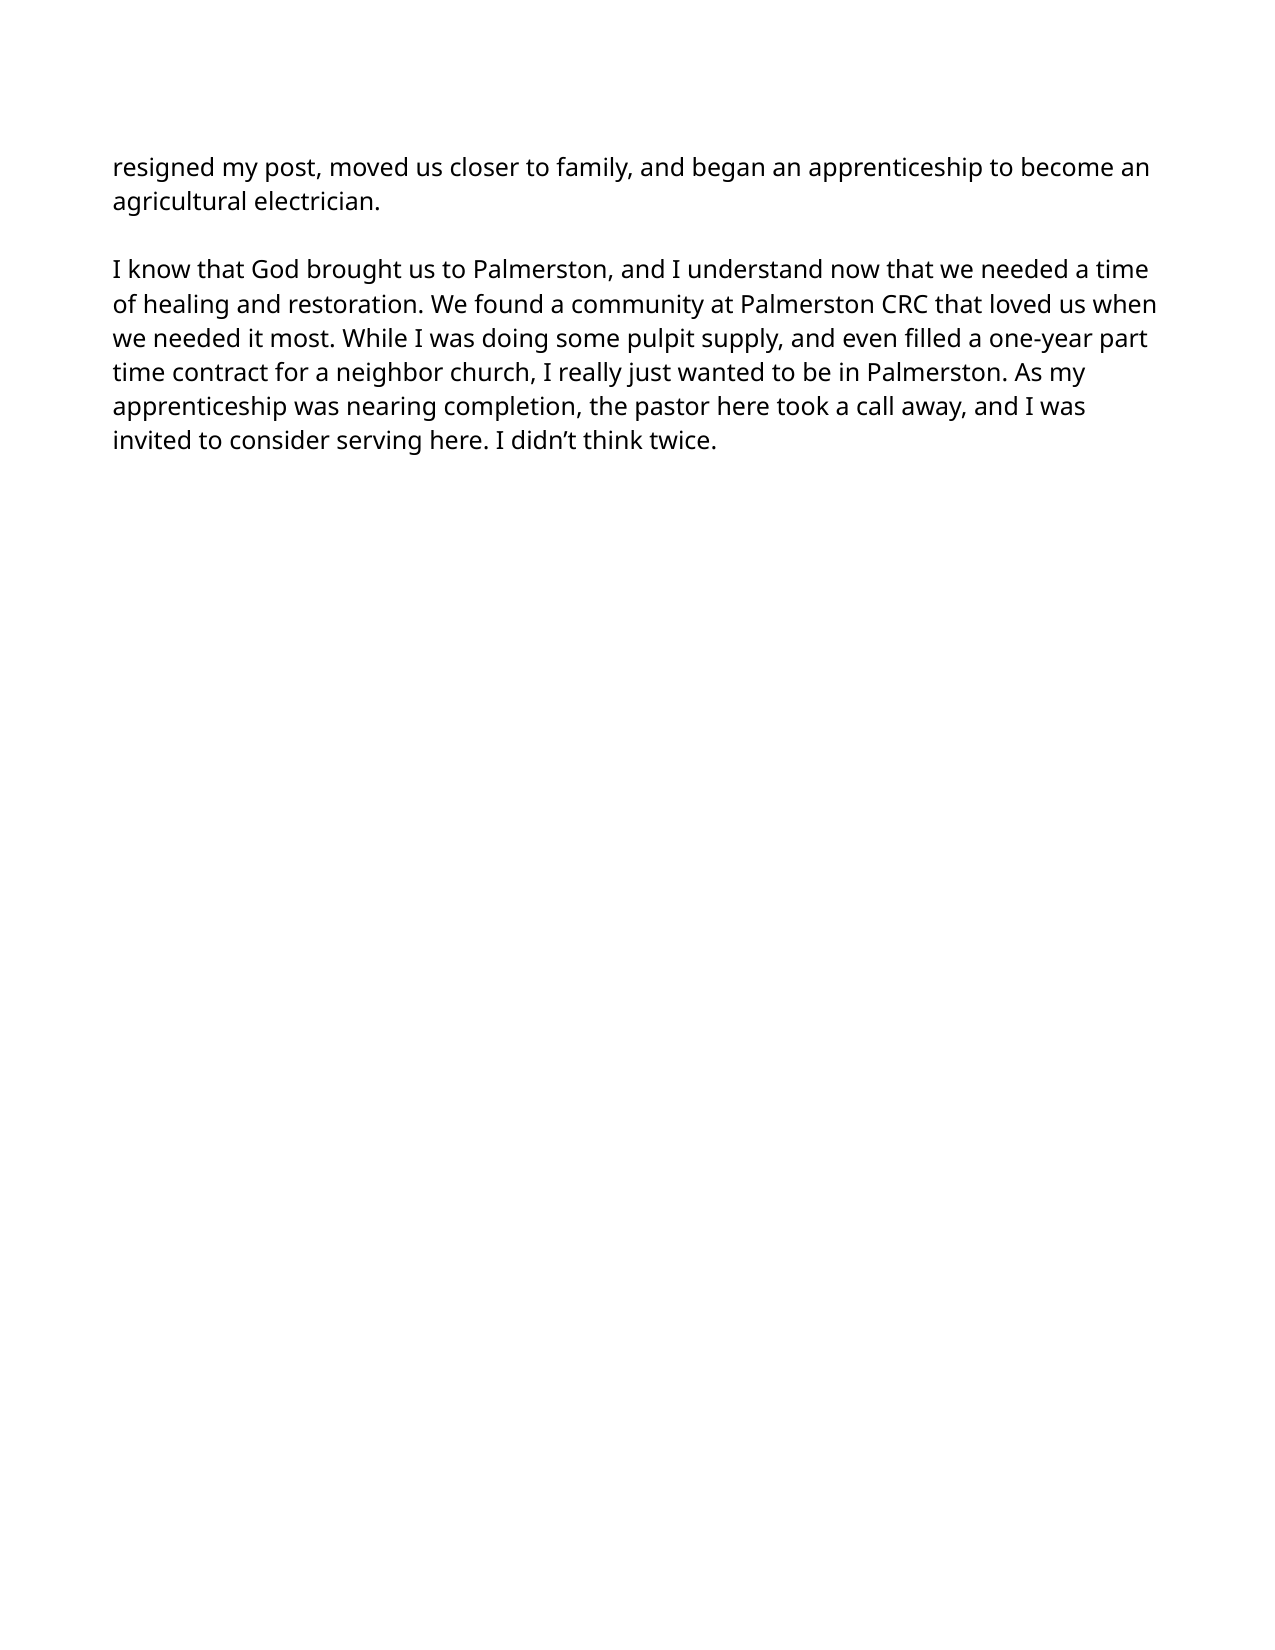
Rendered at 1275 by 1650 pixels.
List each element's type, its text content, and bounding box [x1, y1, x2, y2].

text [112, 150, 1162, 218]
text I know that God brought us to Palmerston, and I understand now that we needed a time of healing and restoration. We found a community at Palmerston CRC that loved us when we needed it most. While I was doing some pulpit supply, and even filled a one-year part time contract for a neighbor church, I really just wanted to be in Palmerston. As my apprenticeship was nearing completion, the pastor here took a call away, and I was invited to consider serving here. I didn’t think twice. [112, 252, 1162, 457]
